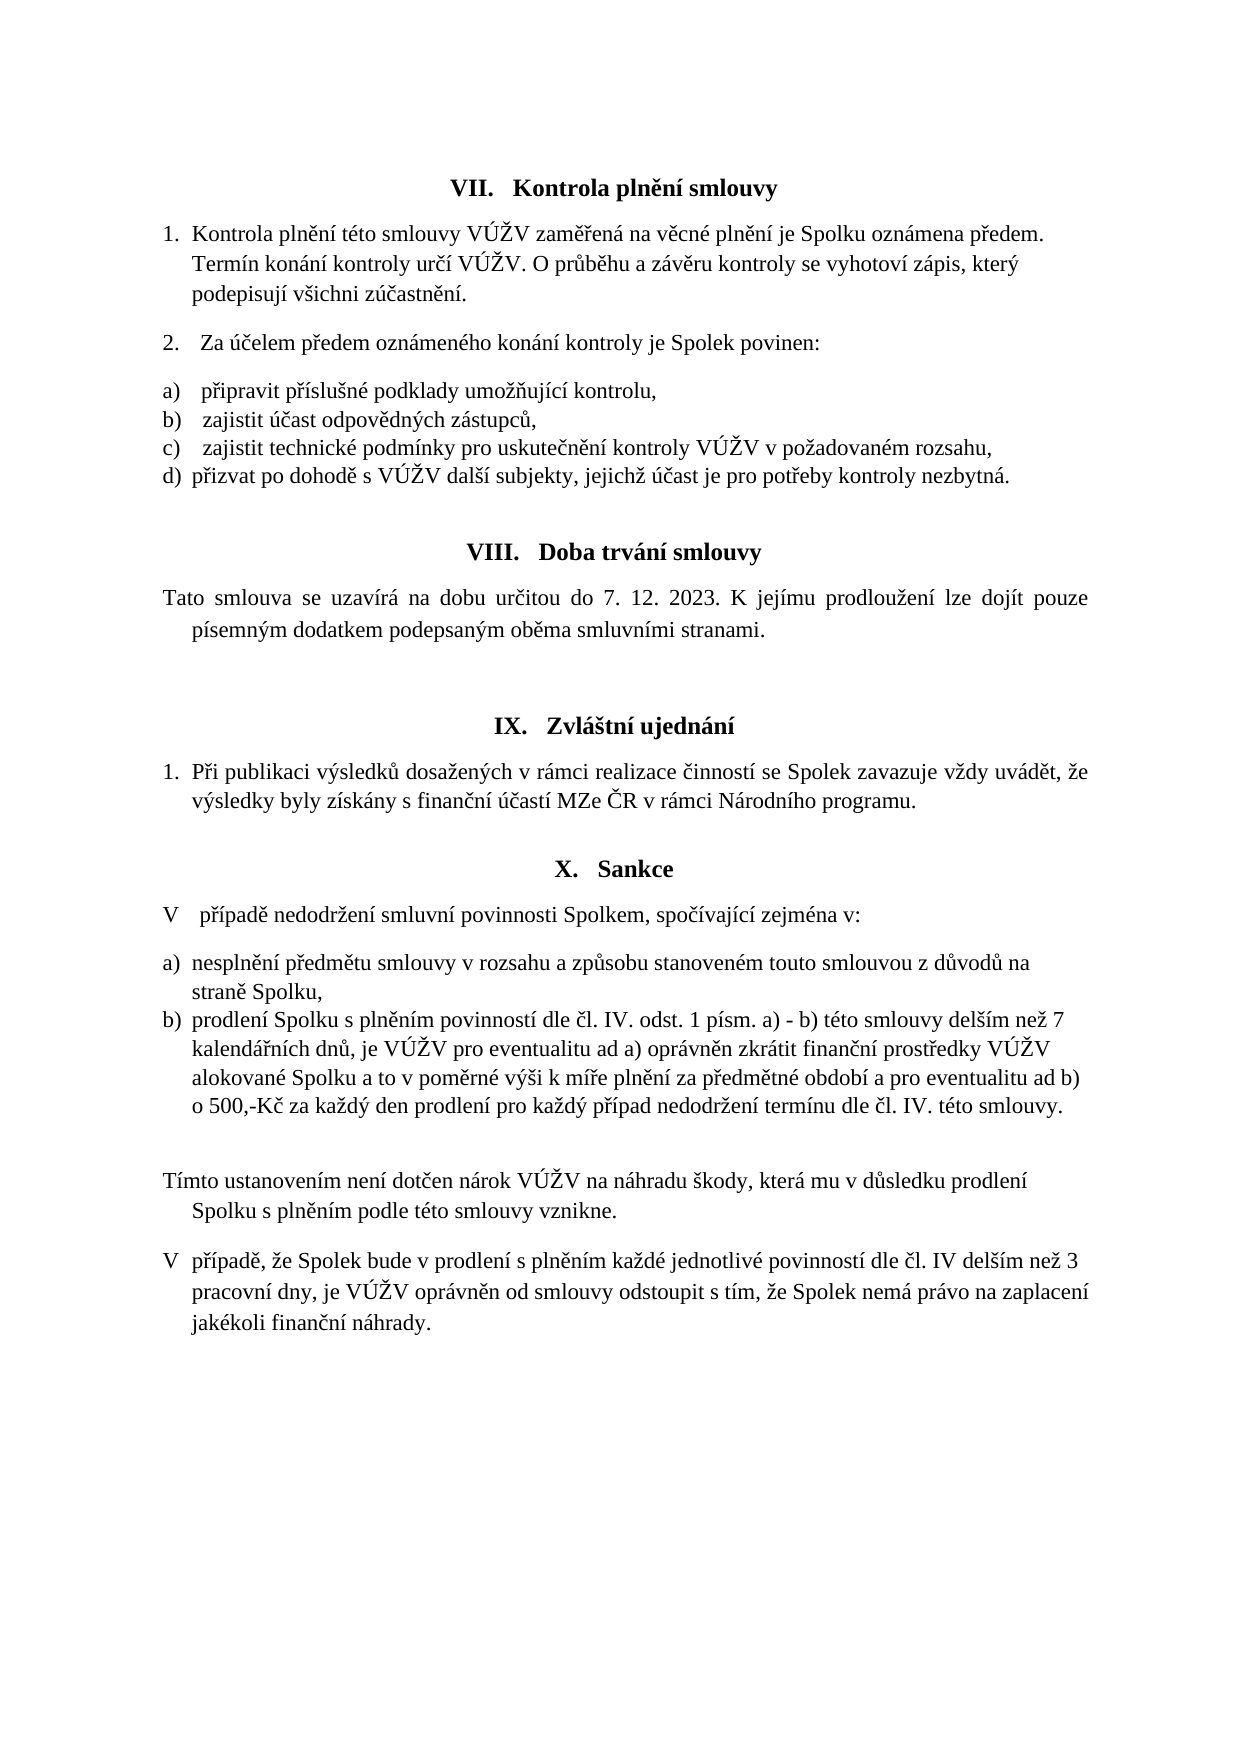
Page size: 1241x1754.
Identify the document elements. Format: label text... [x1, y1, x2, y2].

list prodlení Spolku s plněním povinností dle čl. IV. odst. 1 písm. a) - b) této smlouvy delším než 7 kalendářních dnů, je VÚŽV pro eventualitu ad a) oprávněn zkrátit finanční prostředky VÚŽV alokované Spolku a to v poměrné výši k míře plnění za předmětné období a pro eventualitu ad b) o 500,-Kč za každý den prodlení pro každý případ nedodržení termínu dle čl. IV. této smlouvy. [162, 1006, 1090, 1119]
subtitle Kontrola plnění smlouvy [137, 173, 1090, 201]
list nesplnění předmětu smlouvy v rozsahu a způsobu stanoveném touto smlouvou z důvodů na straně Spolku, [162, 949, 1090, 1004]
list zajistit účast odpovědných zástupců, [137, 406, 1090, 432]
text Tato smlouva se uzavírá na dobu určitou do 7. 12. 2023. K jejímu prodloužení lze dojít pouze písemným dodatkem podepsaným oběma smluvními stranami. [162, 584, 1090, 643]
list Kontrola plnění této smlouvy VÚŽV zaměřená na věcné plnění je Spolku oznámena předem. Termín konání kontroly určí VÚŽV. O průběhu a závěru kontroly se vyhotoví zápis, který podepisují všichni zúčastnění. [162, 220, 1090, 307]
text Tímto ustanovením není dotčen nárok VÚŽV na náhradu škody, která mu v důsledku prodlení Spolku s plněním podle této smlouvy vznikne. [162, 1167, 1090, 1224]
list přizvat po dohodě s VÚŽV další subjekty, jejichž účast je pro potřeby kontroly nezbytná. [162, 462, 1090, 489]
list Za účelem předem oznámeného konání kontroly je Spolek povinen: [137, 329, 1090, 356]
list Při publikaci výsledků dosažených v rámci realizace činností se Spolek zavazuje vždy uvádět, že výsledky byly získány s finanční účastí MZe ČR v rámci Národního programu. [162, 758, 1090, 814]
list připravit příslušné podklady umožňující kontrolu, [137, 377, 1090, 403]
list zajistit technické podmínky pro uskutečnění kontroly VÚŽV v požadovaném rozsahu, [137, 434, 1090, 460]
subtitle Doba trvání smlouvy [137, 537, 1090, 566]
list případě nedodržení smluvní povinnosti Spolkem, spočívající zejména v: [137, 901, 1090, 928]
list případě, že Spolek bude v prodlení s plněním každé jednotlivé povinností dle čl. IV delším než 3 pracovní dny, je VÚŽV oprávněn od smlouvy odstoupit s tím, že Spolek nemá právo na zaplacení jakékoli finanční náhrady. [162, 1247, 1090, 1335]
subtitle Zvláštní ujednání [137, 711, 1090, 740]
subtitle Sankce [137, 854, 1090, 883]
